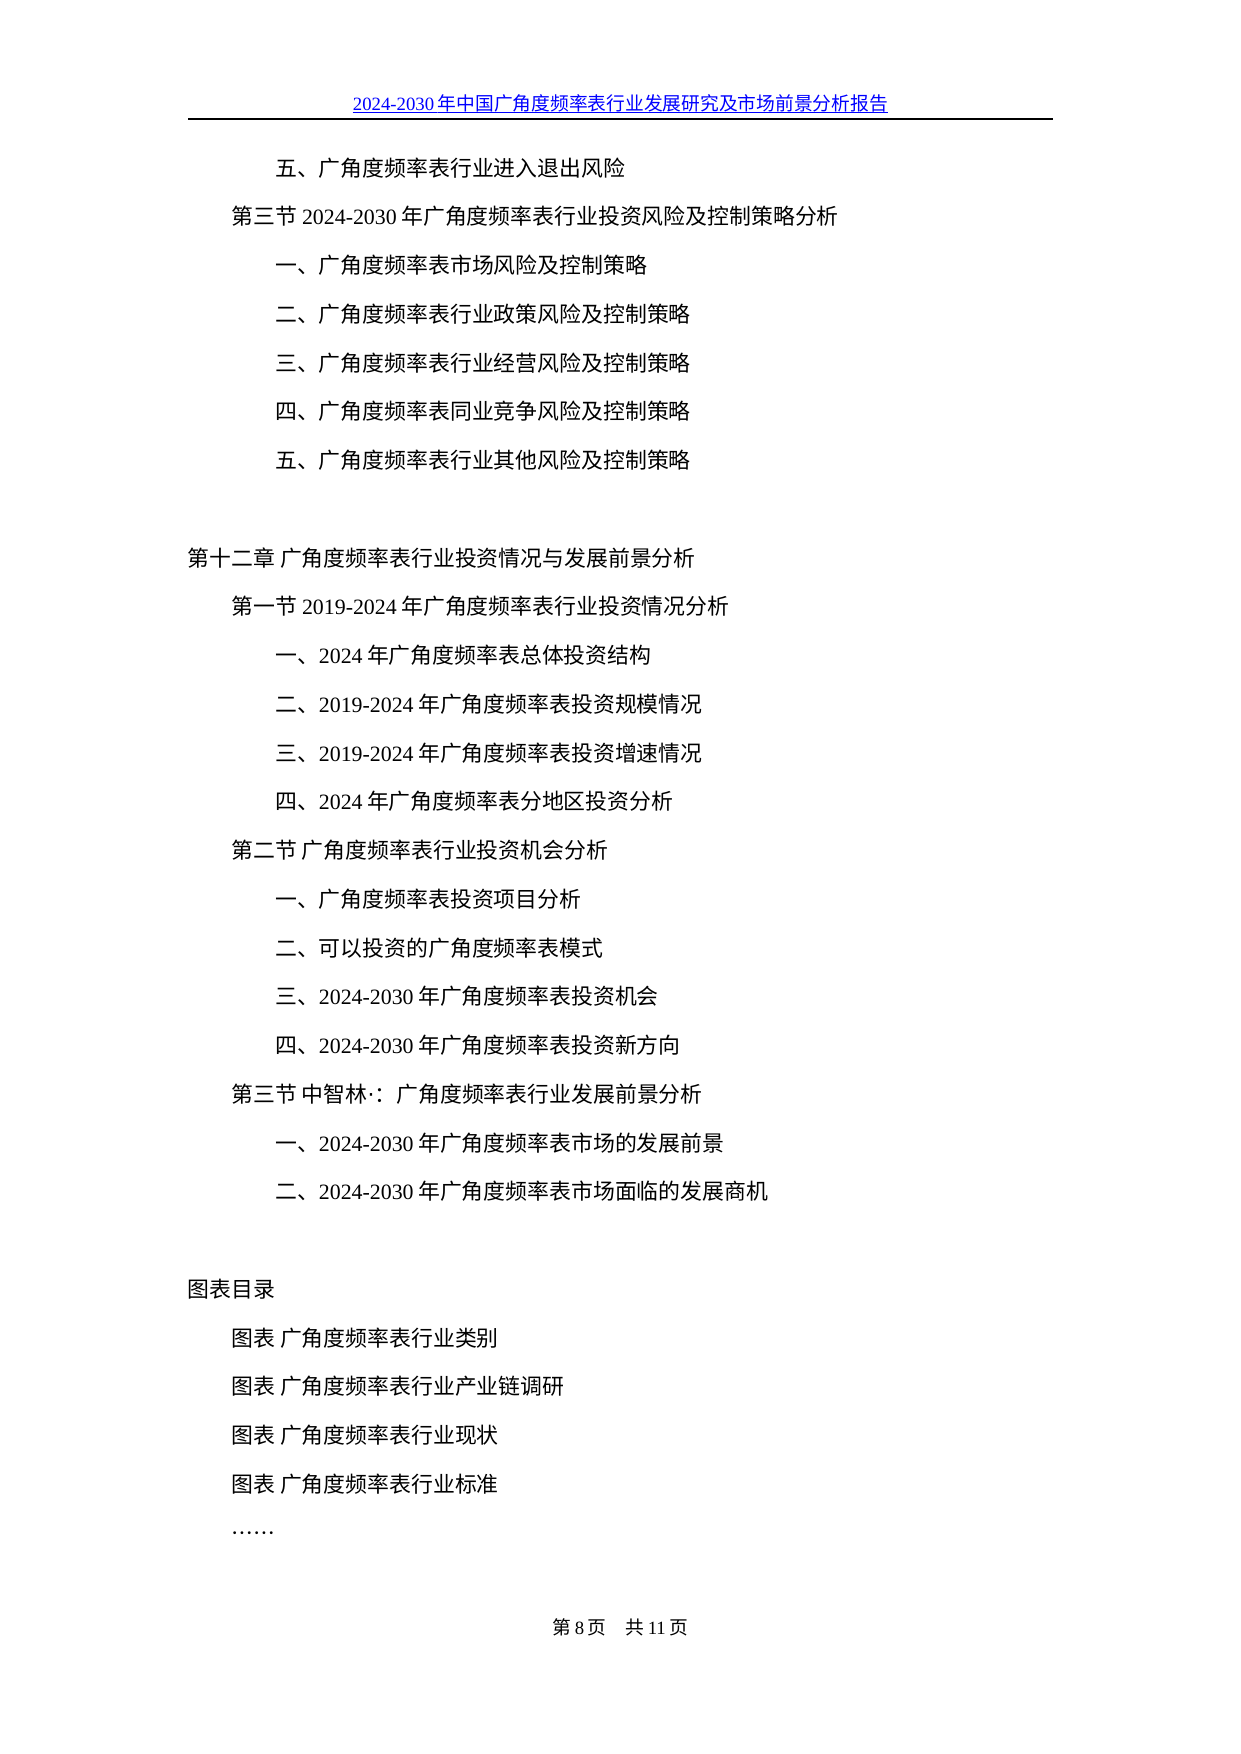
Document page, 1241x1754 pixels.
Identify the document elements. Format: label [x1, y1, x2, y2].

text [187, 150, 1053, 1548]
